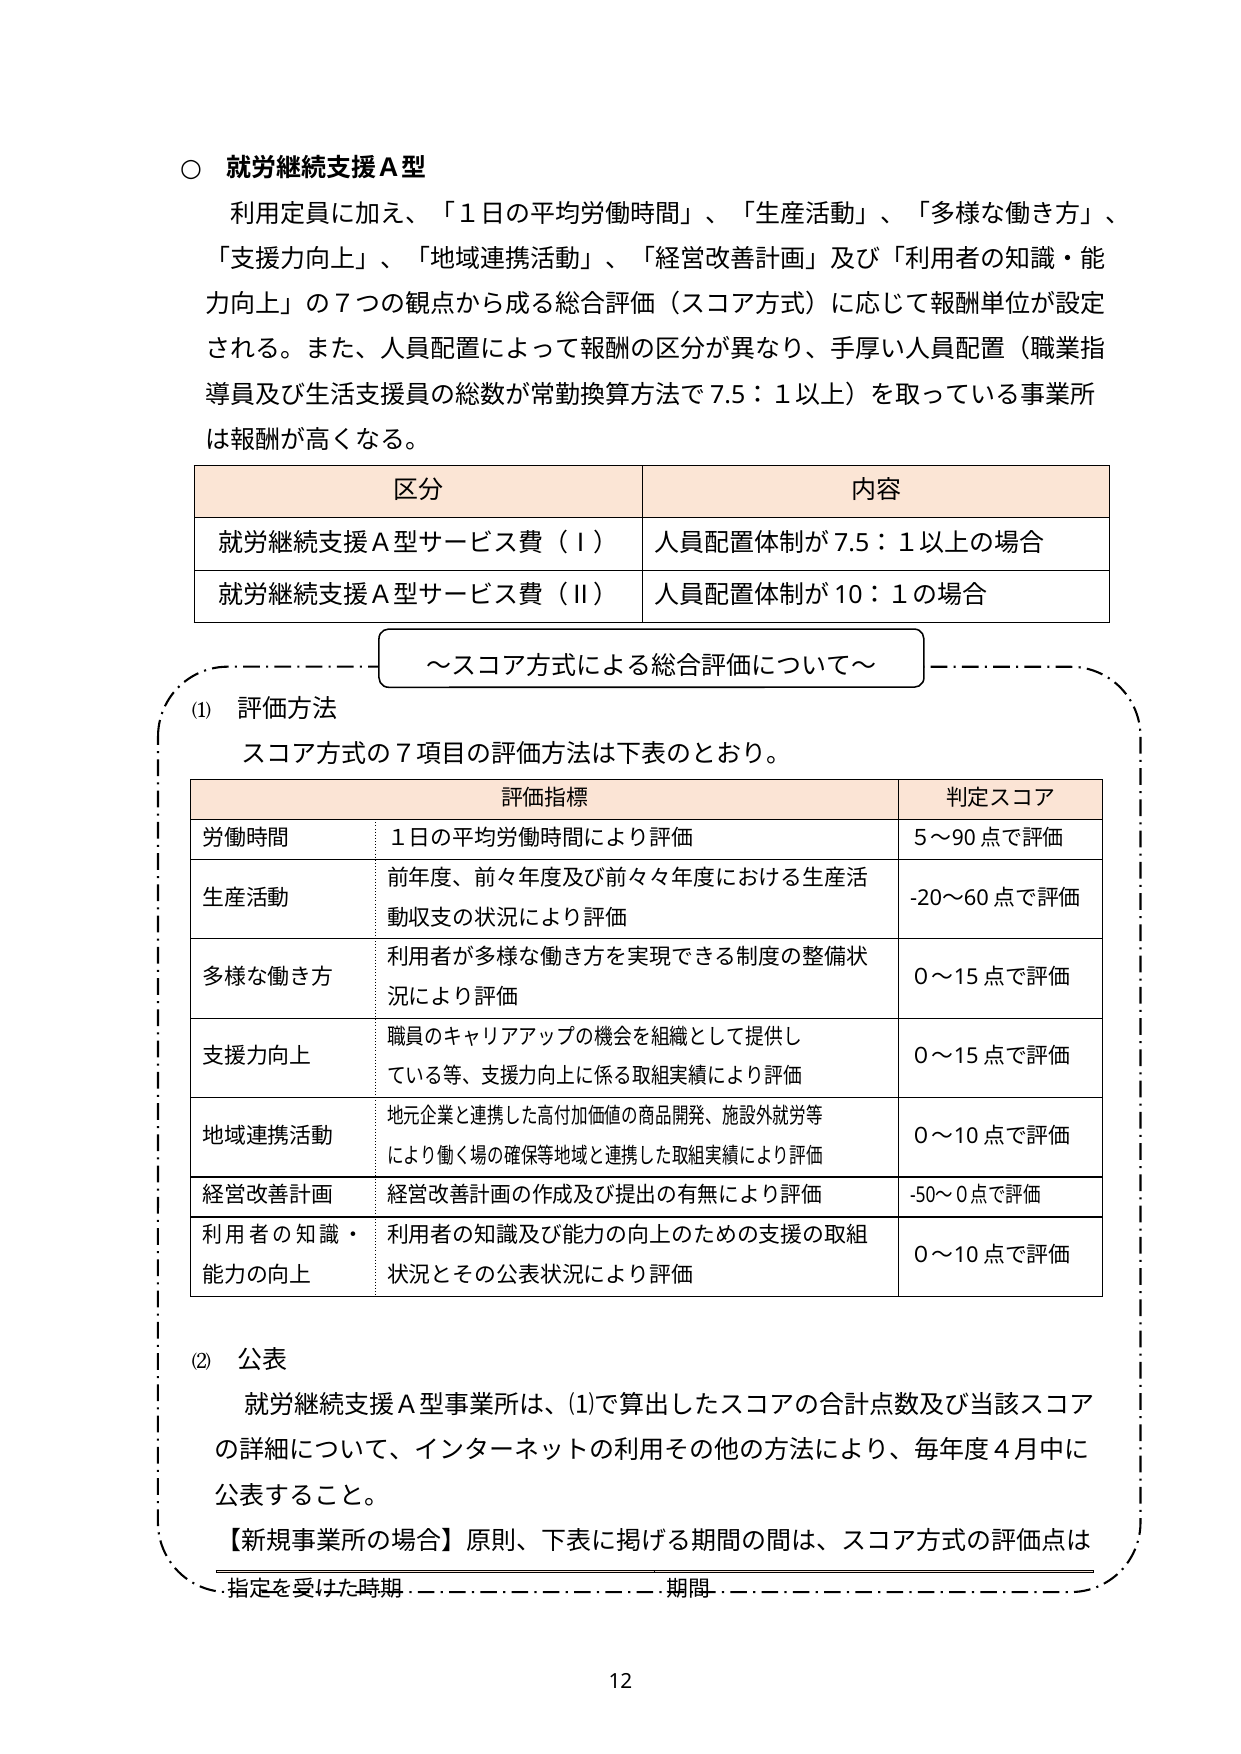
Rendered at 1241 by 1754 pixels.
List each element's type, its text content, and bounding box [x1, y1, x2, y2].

table_header 内容 [643, 466, 1109, 517]
table_header 区分 [195, 466, 642, 517]
table_cell 就労継続支援Ａ型サービス費（Ⅰ） [195, 518, 642, 570]
table_cell 人員配置体制が7.5：１以上の場合 [643, 518, 1109, 570]
text ○ 就労継続支援Ａ型 [130, 148, 1110, 184]
text 利用定員に加え、「１日の平均労働時間」、「生産活動」、「多様な働き方」、「支援力向上」、「地域連携活動」、「経営改善計画」及び「利用者の知識・能力向上」の７つの観点から成る総合評価（スコア方式）に応じて報酬単位が設定される。また、人員配置によって報酬の区分が異なり、手厚い人員配置（職業指導員及び生活支援員の総数が常勤換算方法で7.5：１以上）を取っている事業所は報酬が高くなる。 [180, 193, 1110, 456]
table_cell 人員配置体制が10：１の場合 [643, 571, 1109, 622]
table_cell 就労継続支援Ａ型サービス費（Ⅱ） [195, 571, 642, 622]
